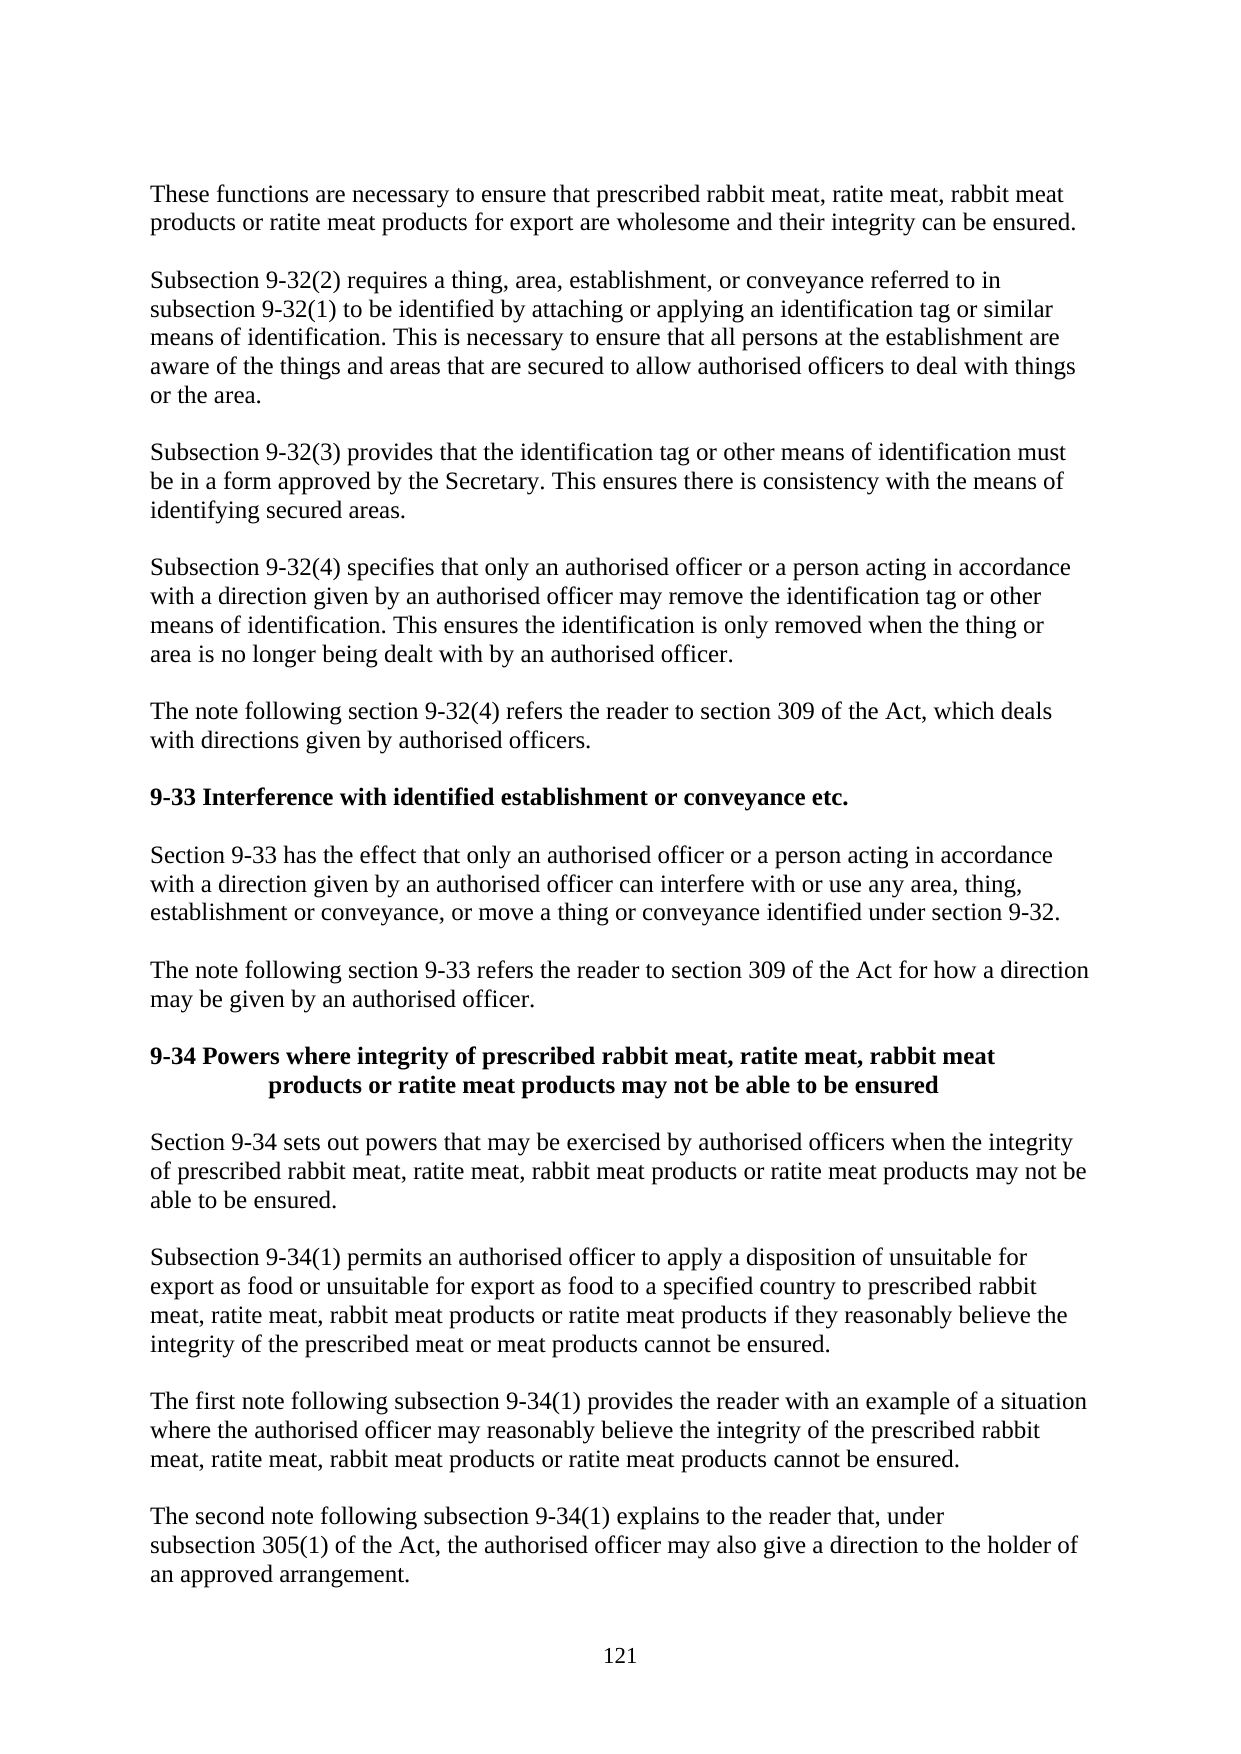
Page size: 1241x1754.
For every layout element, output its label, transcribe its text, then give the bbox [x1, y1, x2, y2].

text 9-33 Interference with identified establishment or conveyance etc. [150, 782, 1090, 811]
text Subsection 9-32(3) provides that the identification tag or other means of identification must be in a form approved by the Secretary. This ensures there is consistency with the means of identifying secured areas. [150, 437, 1090, 524]
text Subsection 9-34(1) permits an authorised officer to apply a disposition of unsuitable for export as food or unsuitable for export as food to a specified country to prescribed rabbit meat, ratite meat, rabbit meat products or ratite meat products if they reasonably believe the integrity of the prescribed meat or meat products cannot be ensured. [150, 1242, 1090, 1357]
text The second note following subsection 9-34(1) explains to the reader that, under subsection 305(1) of the Act, the authorised officer may also give a direction to the holder of an approved arrangement. [150, 1501, 1090, 1587]
text Section 9-34 sets out powers that may be exercised by authorised officers when the integrity of prescribed rabbit meat, ratite meat, rabbit meat products or ratite meat products may not be able to be ensured. [150, 1127, 1090, 1214]
text Subsection 9-32(4) specifies that only an authorised officer or a person acting in accordance with a direction given by an authorised officer may remove the identification tag or other means of identification. This ensures the identification is only removed when the thing or area is no longer being dealt with by an authorised officer. [150, 552, 1090, 667]
text 9-34 Powers where integrity of prescribed rabbit meat, ratite meat, rabbit meat products or ratite meat products may not be able to be ensured [150, 1041, 1090, 1099]
text Subsection 9-32(2) requires a thing, area, establishment, or conveyance referred to in subsection 9-32(1) to be identified by attaching or applying an identification tag or similar means of identification. This is necessary to ensure that all persons at the establishment are aware of the things and areas that are secured to allow authorised officers to deal with things or the area. [150, 265, 1090, 409]
text These functions are necessary to ensure that prescribed rabbit meat, ratite meat, rabbit meat products or ratite meat products for export are wholesome and their integrity can be ensured. [150, 179, 1090, 236]
text Section 9-33 has the effect that only an authorised officer or a person acting in accordance with a direction given by an authorised officer can interfere with or use any area, thing, establishment or conveyance, or move a thing or conveyance identified under section 9-32. [150, 840, 1090, 926]
text The note following section 9-33 refers the reader to section 309 of the Act for how a direction may be given by an authorised officer. [150, 955, 1090, 1012]
text The first note following subsection 9-34(1) provides the reader with an example of a situation where the authorised officer may reasonably believe the integrity of the prescribed rabbit meat, ratite meat, rabbit meat products or ratite meat products cannot be ensured. [150, 1386, 1090, 1472]
text The note following section 9-32(4) refers the reader to section 309 of the Act, which deals with directions given by authorised officers. [150, 696, 1090, 754]
